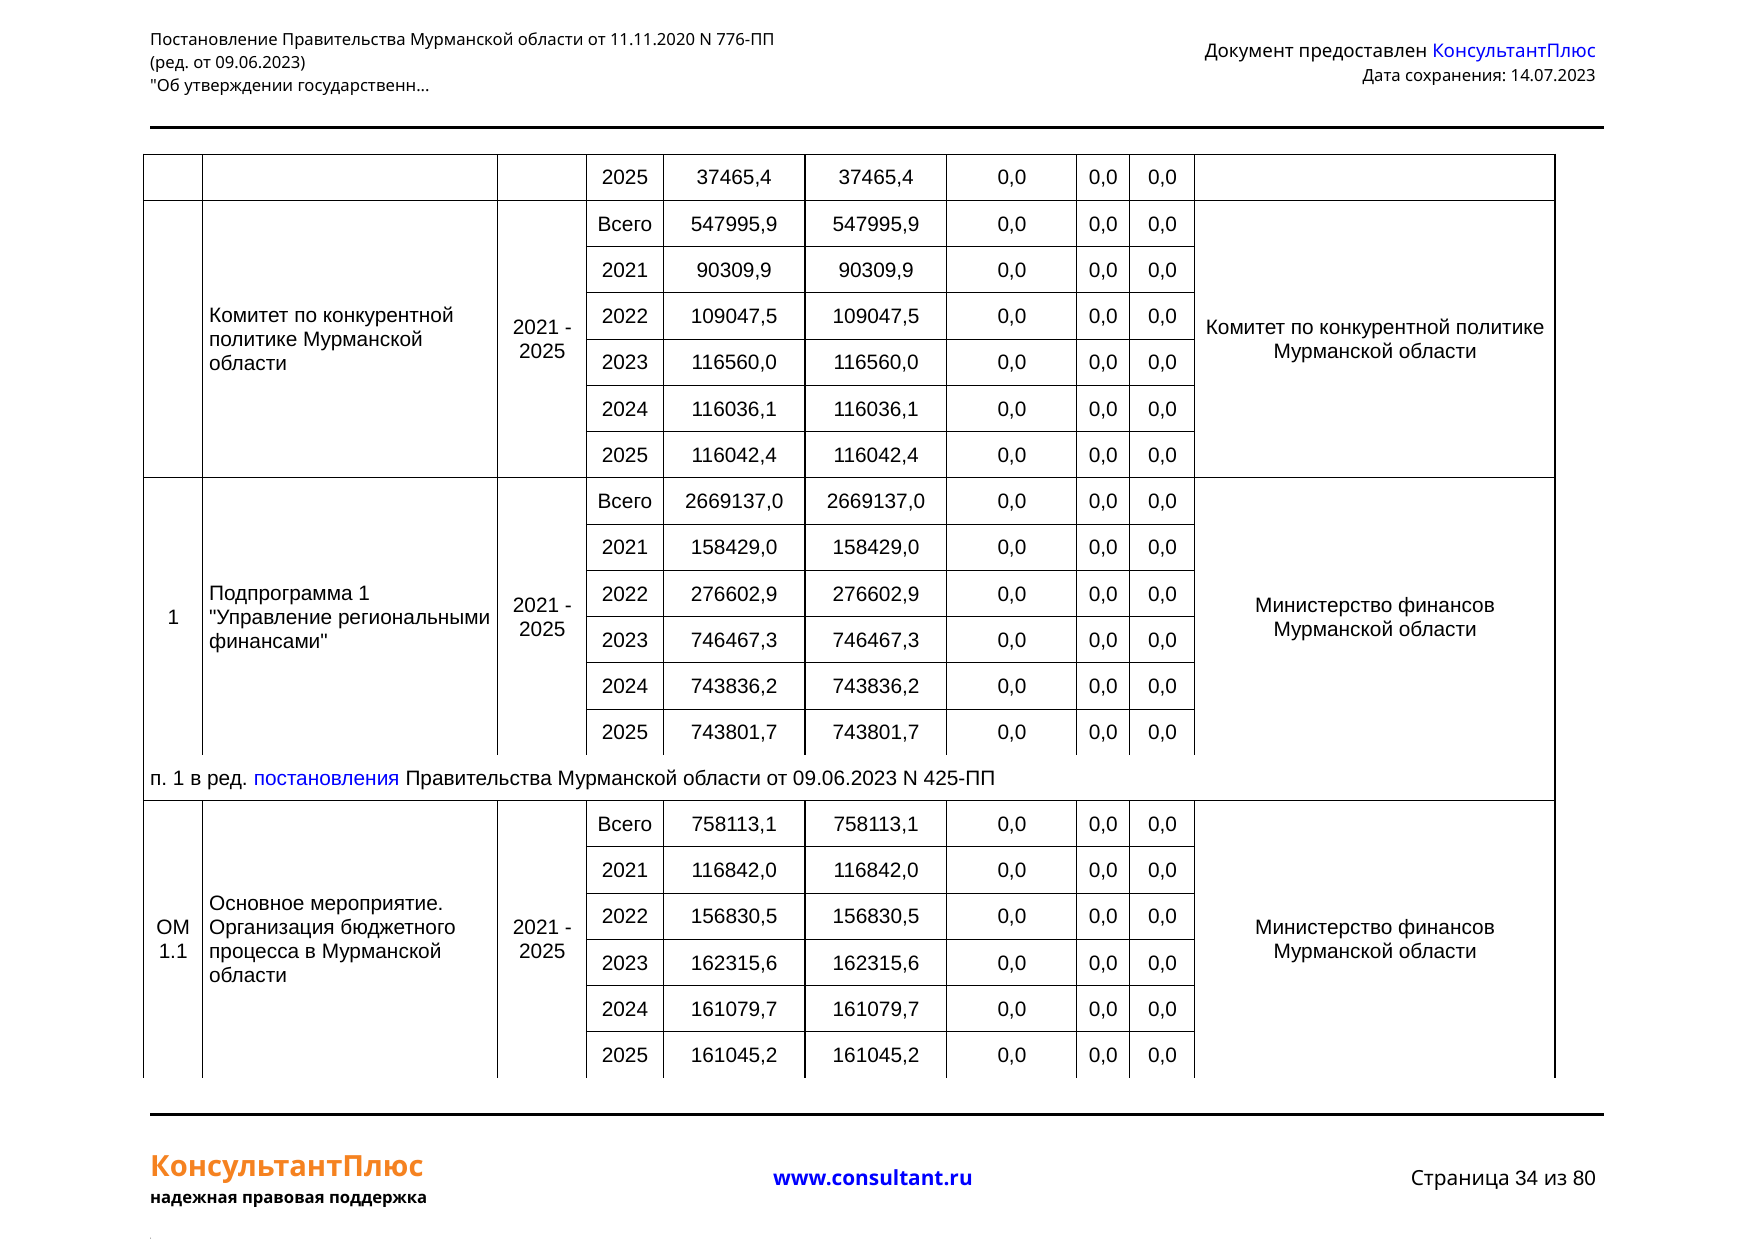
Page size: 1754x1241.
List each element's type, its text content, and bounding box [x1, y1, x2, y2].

table_cell 0,0 [947, 201, 1076, 246]
table_cell 0,0 [1077, 710, 1129, 755]
table_cell 2021 - 2025 [498, 801, 586, 1077]
table_cell 37465,4 [806, 155, 946, 200]
table_cell 0,0 [1077, 386, 1129, 431]
table_cell 0,0 [1130, 847, 1194, 892]
table_cell 116036,1 [664, 386, 804, 431]
table_cell 0,0 [1130, 201, 1194, 246]
table_cell 2021 - 2025 [498, 201, 586, 477]
table_cell п. 1 в ред. постановления Правительства Мурманской области от 09.06.2023 N 425-ПП [144, 755, 1554, 800]
table_cell 0,0 [1077, 801, 1129, 846]
table_cell 116036,1 [806, 386, 946, 431]
table_cell 758113,1 [664, 801, 804, 846]
table_cell 0,0 [947, 155, 1076, 200]
table_cell 162315,6 [664, 940, 804, 985]
table_cell 2024 [587, 986, 663, 1031]
table_cell 2025 [587, 155, 663, 200]
table_cell 2021 [587, 525, 663, 570]
table_cell 743801,7 [806, 710, 946, 755]
table_cell 0,0 [1077, 986, 1129, 1031]
table_cell 0,0 [1130, 525, 1194, 570]
table_cell 2025 [587, 1032, 663, 1077]
table_cell 2023 [587, 940, 663, 985]
table_cell [144, 201, 202, 477]
table_cell 0,0 [947, 801, 1076, 846]
table_cell Комитет по конкурентной политике Мурманской области [1195, 201, 1554, 477]
table_cell 0,0 [947, 940, 1076, 985]
table_cell 109047,5 [806, 293, 946, 338]
table_cell 116842,0 [664, 847, 804, 892]
table_cell 109047,5 [664, 293, 804, 338]
table_cell 0,0 [947, 847, 1076, 892]
table_cell 0,0 [947, 432, 1076, 477]
table_cell Основное мероприятие. Организация бюджетного процесса в Мурманской области [203, 801, 497, 1077]
table_cell 0,0 [1130, 478, 1194, 523]
table_cell 37465,4 [664, 155, 804, 200]
table_cell 0,0 [1077, 478, 1129, 523]
table_cell 746467,3 [806, 617, 946, 662]
table_cell 743836,2 [664, 663, 804, 708]
table_cell 161079,7 [664, 986, 804, 1031]
table_cell 743836,2 [806, 663, 946, 708]
table_cell 0,0 [947, 340, 1076, 385]
table_cell 1 [144, 478, 202, 755]
table_cell 276602,9 [664, 571, 804, 616]
table_cell 0,0 [947, 571, 1076, 616]
table_cell 0,0 [947, 710, 1076, 755]
table_cell 116560,0 [806, 340, 946, 385]
table_cell 0,0 [1130, 155, 1194, 200]
table_cell 116042,4 [664, 432, 804, 477]
table_cell 0,0 [1130, 340, 1194, 385]
table_cell 116842,0 [806, 847, 946, 892]
table_cell 0,0 [947, 386, 1076, 431]
table_cell 0,0 [1130, 386, 1194, 431]
table_cell ОМ 1.1 [144, 801, 202, 1077]
table_cell 90309,9 [664, 247, 804, 292]
table_cell 0,0 [1077, 525, 1129, 570]
table_cell 162315,6 [806, 940, 946, 985]
table_cell 0,0 [1077, 571, 1129, 616]
table_cell 158429,0 [664, 525, 804, 570]
table_cell 2025 [587, 710, 663, 755]
table_cell 0,0 [1077, 340, 1129, 385]
table_cell 2669137,0 [806, 478, 946, 523]
table_cell 0,0 [1130, 710, 1194, 755]
table_cell 0,0 [947, 894, 1076, 939]
table_cell 2021 [587, 847, 663, 892]
table_cell 0,0 [1077, 432, 1129, 477]
table_cell 0,0 [947, 663, 1076, 708]
table_cell 0,0 [1130, 801, 1194, 846]
table_cell 0,0 [1077, 201, 1129, 246]
table_cell 0,0 [1077, 1032, 1129, 1077]
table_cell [1195, 801, 1554, 1077]
table_cell 2023 [587, 340, 663, 385]
table_cell 116042,4 [806, 432, 946, 477]
table_cell 0,0 [947, 293, 1076, 338]
table_cell 0,0 [947, 478, 1076, 523]
table_cell 276602,9 [806, 571, 946, 616]
table_cell 2021 [587, 247, 663, 292]
table_cell 0,0 [947, 247, 1076, 292]
table_cell 158429,0 [806, 525, 946, 570]
table_cell 0,0 [1077, 663, 1129, 708]
table_cell 758113,1 [806, 801, 946, 846]
table_cell Всего [587, 201, 663, 246]
table_cell 2023 [587, 617, 663, 662]
table_cell 116560,0 [664, 340, 804, 385]
table_cell Всего [587, 801, 663, 846]
table_cell 0,0 [947, 986, 1076, 1031]
table_cell Всего [587, 478, 663, 523]
table_cell 0,0 [1077, 940, 1129, 985]
table_cell 90309,9 [806, 247, 946, 292]
table_cell 161045,2 [664, 1032, 804, 1077]
table_cell 2021 - 2025 [498, 478, 586, 755]
table_cell 0,0 [1077, 293, 1129, 338]
table_cell 2022 [587, 571, 663, 616]
table_cell 2025 [587, 432, 663, 477]
table_cell 0,0 [1077, 617, 1129, 662]
table_cell 156830,5 [664, 894, 804, 939]
table_cell 0,0 [1130, 1032, 1194, 1077]
table_cell 0,0 [1130, 293, 1194, 338]
table_cell Комитет по конкурентной политике Мурманской области [203, 201, 497, 477]
table_cell 0,0 [947, 1032, 1076, 1077]
table_cell Подпрограмма 1 "Управление региональными финансами" [203, 478, 497, 755]
table_cell 2022 [587, 293, 663, 338]
table_cell 161045,2 [806, 1032, 946, 1077]
table_cell 743801,7 [664, 710, 804, 755]
table_cell 0,0 [947, 525, 1076, 570]
table_cell 0,0 [947, 617, 1076, 662]
table_cell 161079,7 [806, 986, 946, 1031]
table_cell 2022 [587, 894, 663, 939]
table_cell 2669137,0 [664, 478, 804, 523]
table_cell 547995,9 [806, 201, 946, 246]
table_cell Министерство финансов Мурманской области [1195, 478, 1554, 755]
table_cell 0,0 [1077, 247, 1129, 292]
table_cell 0,0 [1077, 894, 1129, 939]
table_cell 2024 [587, 386, 663, 431]
table_cell 0,0 [1130, 571, 1194, 616]
table_cell 0,0 [1130, 617, 1194, 662]
table_cell 2024 [587, 663, 663, 708]
table_cell 0,0 [1130, 986, 1194, 1031]
table_cell 0,0 [1130, 247, 1194, 292]
table_cell 547995,9 [664, 201, 804, 246]
table_cell 0,0 [1077, 155, 1129, 200]
table_cell 0,0 [1130, 663, 1194, 708]
table_cell 0,0 [1130, 894, 1194, 939]
table_cell 156830,5 [806, 894, 946, 939]
table_cell 0,0 [1130, 432, 1194, 477]
table_cell 746467,3 [664, 617, 804, 662]
table_cell 0,0 [1130, 940, 1194, 985]
table_cell 0,0 [1077, 847, 1129, 892]
